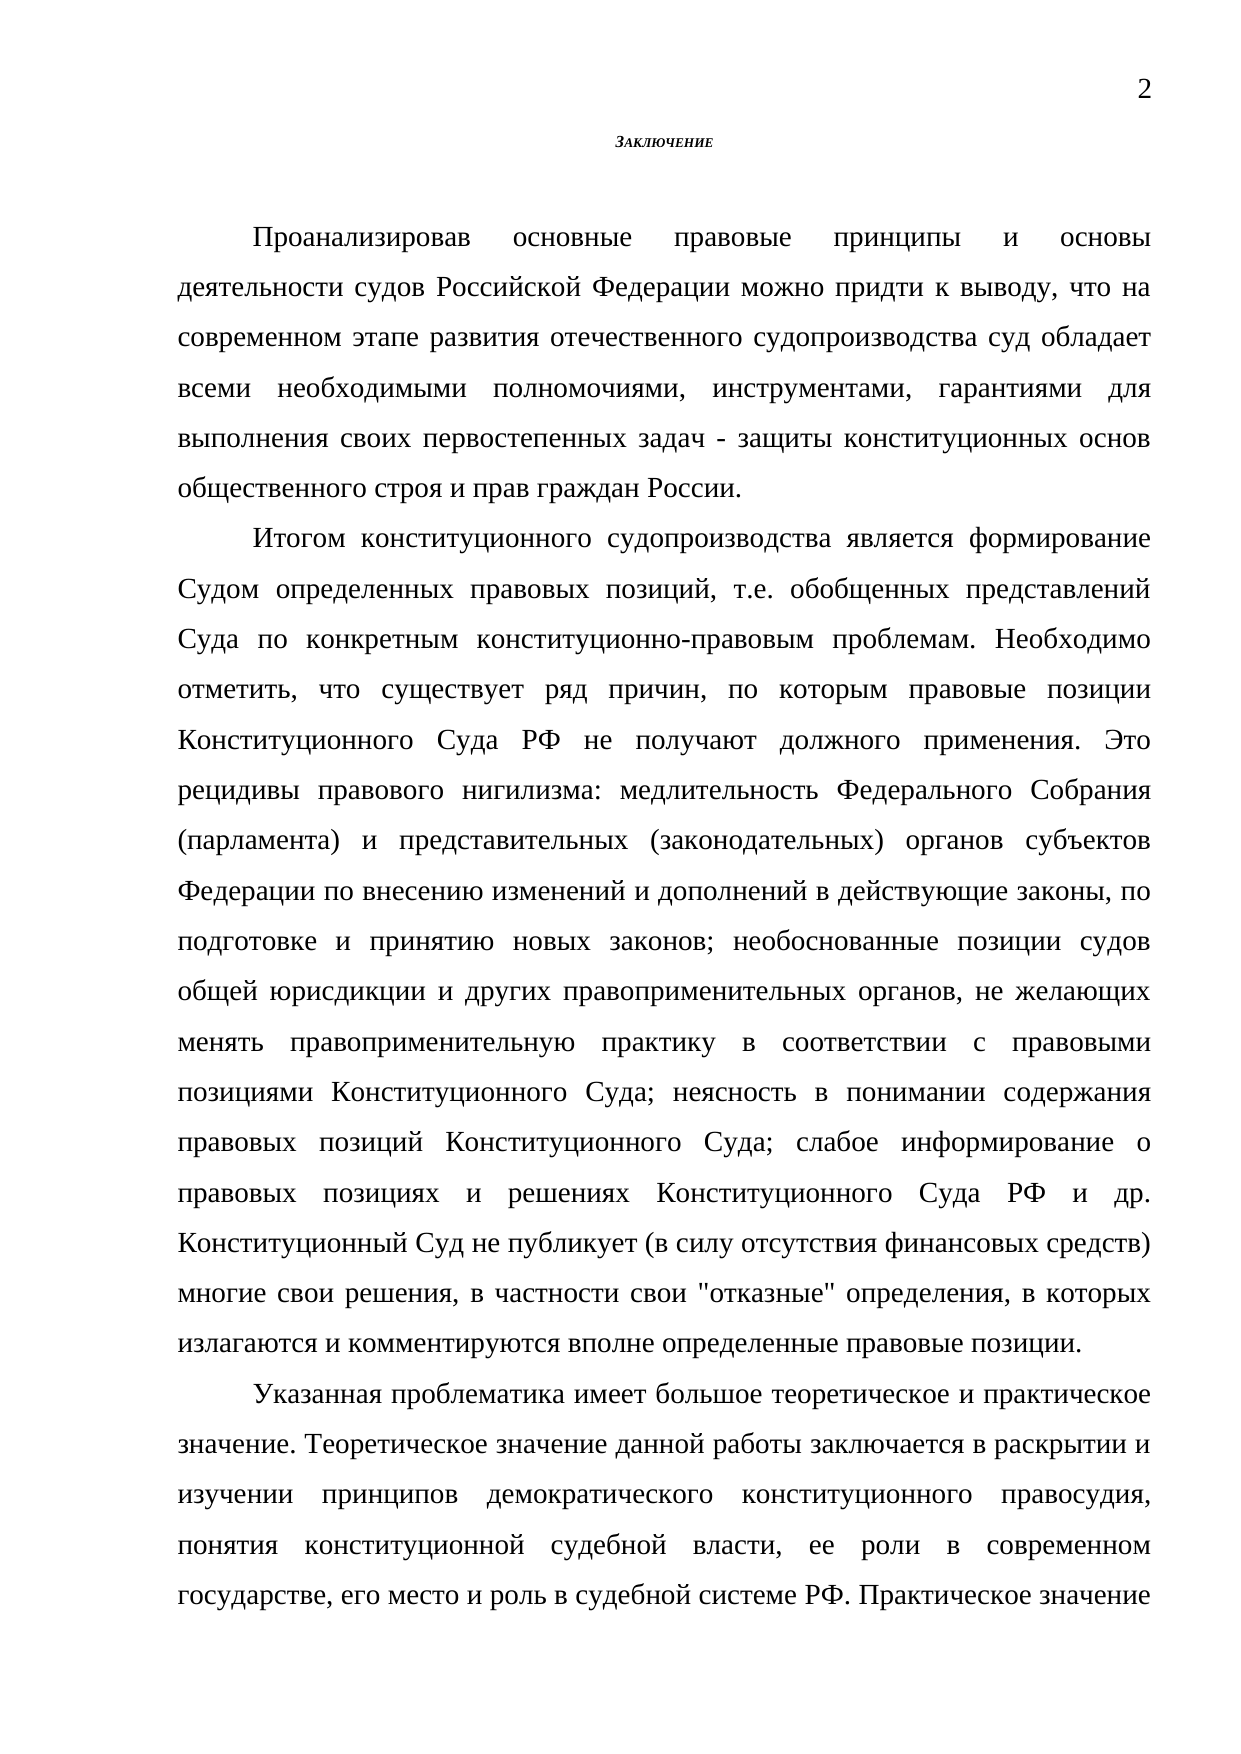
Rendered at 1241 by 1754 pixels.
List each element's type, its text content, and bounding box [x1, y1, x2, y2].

subtitle Заключение [177, 118, 1152, 152]
text Проанализировав основные правовые принципы и основы деятельности судов Российской Федерации можно придти к выводу, что на современном этапе развития отечественного судопроизводства суд обладает всеми необходимыми полномочиями, инструментами, гарантиями для выполнения своих первостепенных задач - защиты конституционных основ общественного строя и прав граждан России. [177, 219, 1152, 504]
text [177, 1376, 1152, 1611]
text Итогом конституционного судопроизводства является формирование Судом определенных правовых позиций, т.е. обобщенных представлений Суда по конкретным конституционно-правовым проблемам. Необходимо отметить, что существует ряд причин, по которым правовые позиции Конституционного Суда РФ не получают должного применения. Это рецидивы правового нигилизма: медлительность Федерального Собрания (парламента) и представительных (законодательных) органов субъектов Федерации по внесению изменений и дополнений в действующие законы, по подготовке и принятию новых законов; необоснованные позиции судов общей юрисдикции и других правоприменительных органов, не желающих менять правоприменительную практику в соответствии с правовыми позициями Конституционного Суда; неясность в понимании содержания правовых позиций Конституционного Суда; слабое информирование о правовых позициях и решениях Конституционного Суда РФ и др. Конституционный Суд не публикует (в силу отсутствия финансовых средств) многие свои решения, в частности свои "отказные" определения, в которых излагаются и комментируются вполне определенные правовые позиции. [177, 521, 1152, 1359]
